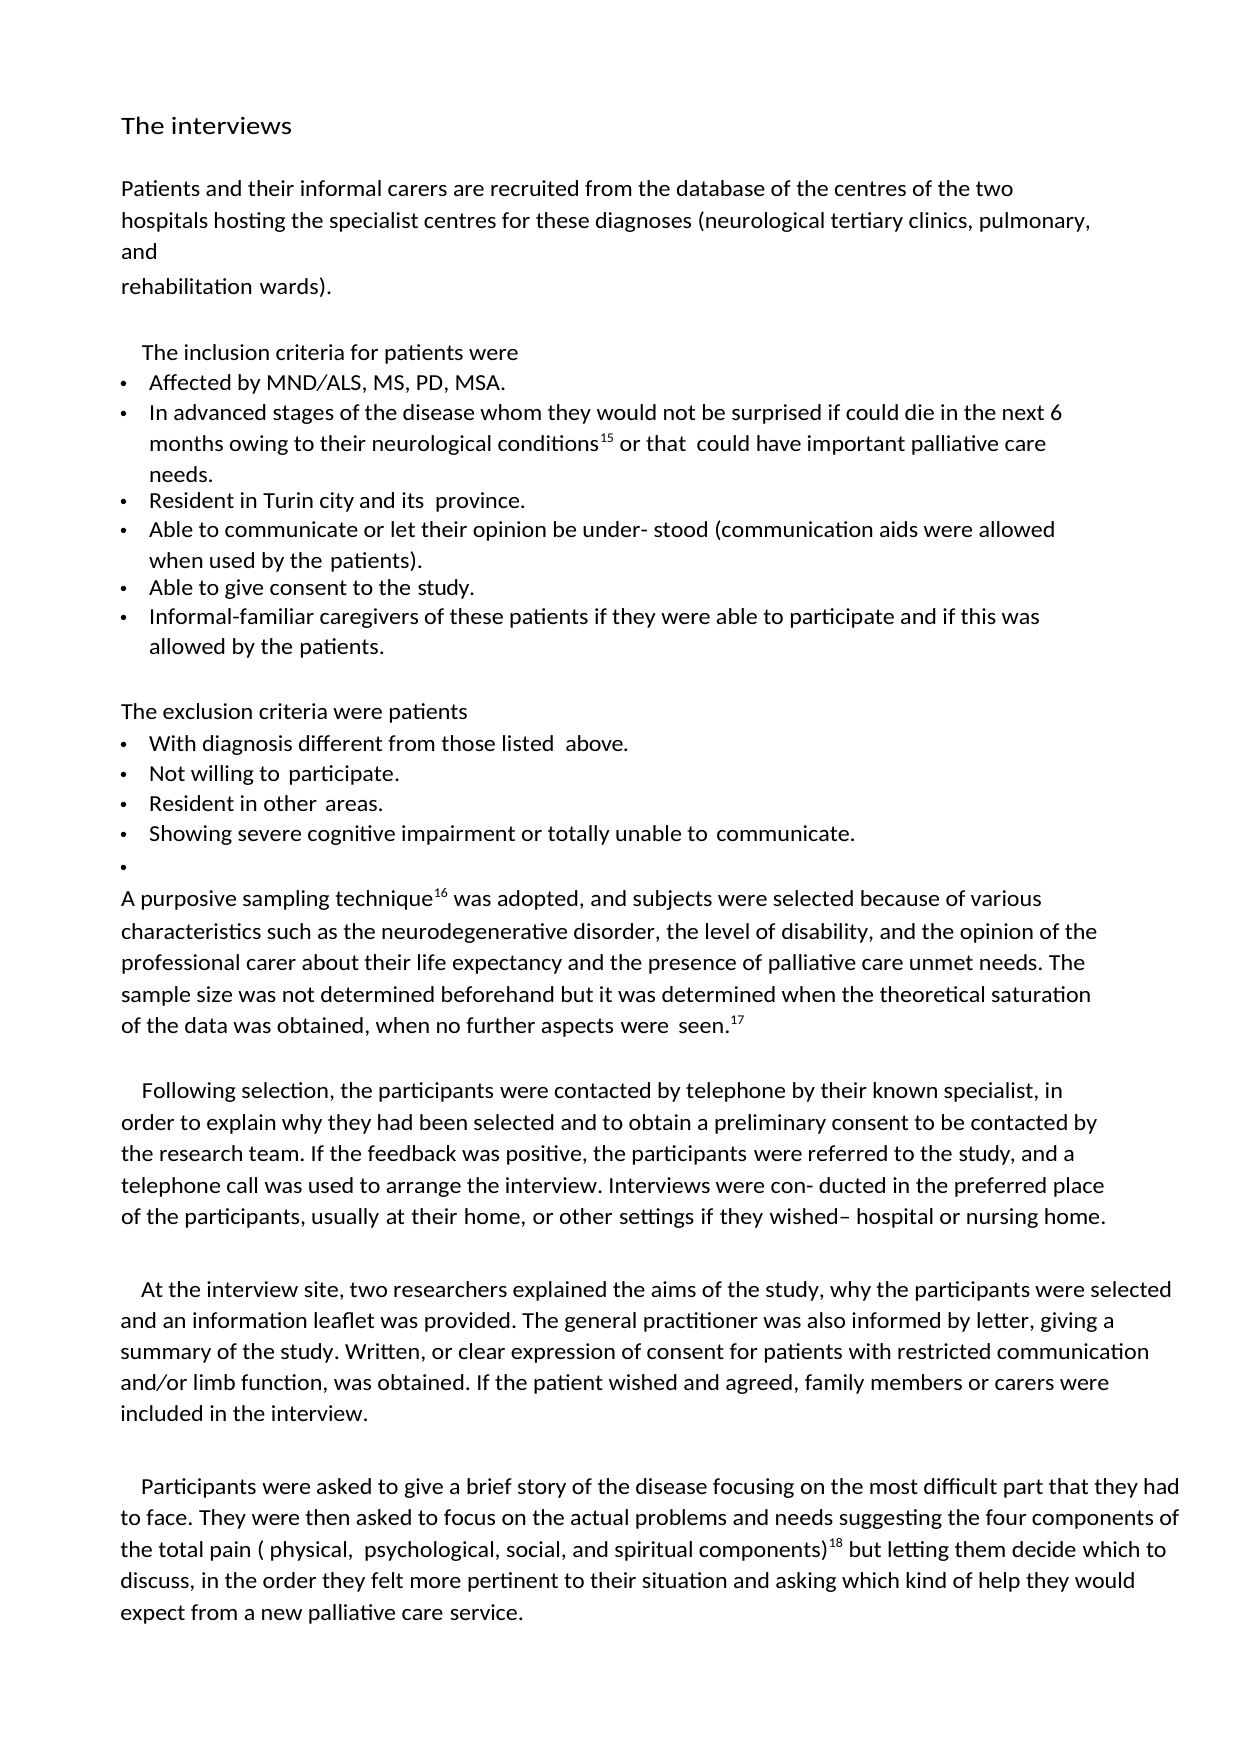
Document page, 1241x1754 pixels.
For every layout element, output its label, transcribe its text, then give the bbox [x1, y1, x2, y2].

text At the interview site, two researchers explained the aims of the study, why the participants were selected and an information leaflet was provided. The general practitioner was also informed by letter, giving a summary of the study. Written, or clear expression of consent for patients with restricted communication and/or limb function, was obtained. If the patient wished and agreed, family members or carers were included in the interview. [120, 1275, 1188, 1427]
text Patients and their informal carers are recruited from the database of the centres of the two hospitals hosting the specialist centres for these diagnoses (neurological tertiary clinics, pulmonary, and [121, 174, 1107, 265]
list Informal-familiar caregivers of these patients if they were able to participate and if this was allowed by the patients. [120, 602, 1107, 661]
list Not willing to participate. [120, 759, 1192, 787]
text Participants were asked to give a brief story of the disease focusing on the most difficult part that they had to face. They were then asked to focus on the actual problems and needs suggesting the four components of the total pain ( physical, psychological, social, and spiritual components)18 but letting them decide which to discuss, in the order they felt more pertinent to their situation and asking which kind of help they would expect from a new palliative care service. [120, 1472, 1188, 1626]
list In advanced stages of the disease whom they would not be surprised if could die in the next 6 months owing to their neurological conditions15 or that could have important palliative care needs. [120, 398, 1107, 488]
list Resident in Turin city and its province. [120, 491, 1192, 513]
text The exclusion criteria were patients [121, 697, 1192, 725]
text Following selection, the participants were contacted by telephone by their known specialist, in order to explain why they had been selected and to obtain a preliminary consent to be contacted by the research team. If the feedback was positive, the participants were referred to the study, and a telephone call was used to arrange the interview. Interviews were con- ducted in the preferred place of the participants, usually at their home, or other settings if they wished– hospital or nursing home. [121, 1076, 1107, 1230]
list Able to give consent to the study. [120, 577, 1192, 600]
list Showing severe cognitive impairment or totally unable to communicate. [120, 819, 1107, 848]
text rehabilitation wards). [121, 272, 1107, 300]
text characteristics such as the neurodegenerative disorder, the level of disability, and the opinion of the professional carer about their life expectancy and the presence of palliative care unmet needs. The sample size was not determined beforehand but it was determined when the theoretical saturation of the data was obtained, when no further aspects were seen.17 [121, 917, 1107, 1040]
list Resident in other areas. [120, 789, 1192, 817]
list Able to communicate or let their opinion be under- stood (communication aids were allowed when used by the patients). [120, 516, 1107, 574]
list With diagnosis different from those listed above. [120, 729, 1192, 757]
text A purposive sampling technique16 was adopted, and subjects were selected because of various [121, 884, 1107, 912]
list Affected by MND/ALS, MS, PD, MSA. [120, 368, 1192, 396]
subtitle The interviews [121, 110, 1192, 141]
text The inclusion criteria for patients were [142, 338, 1192, 366]
